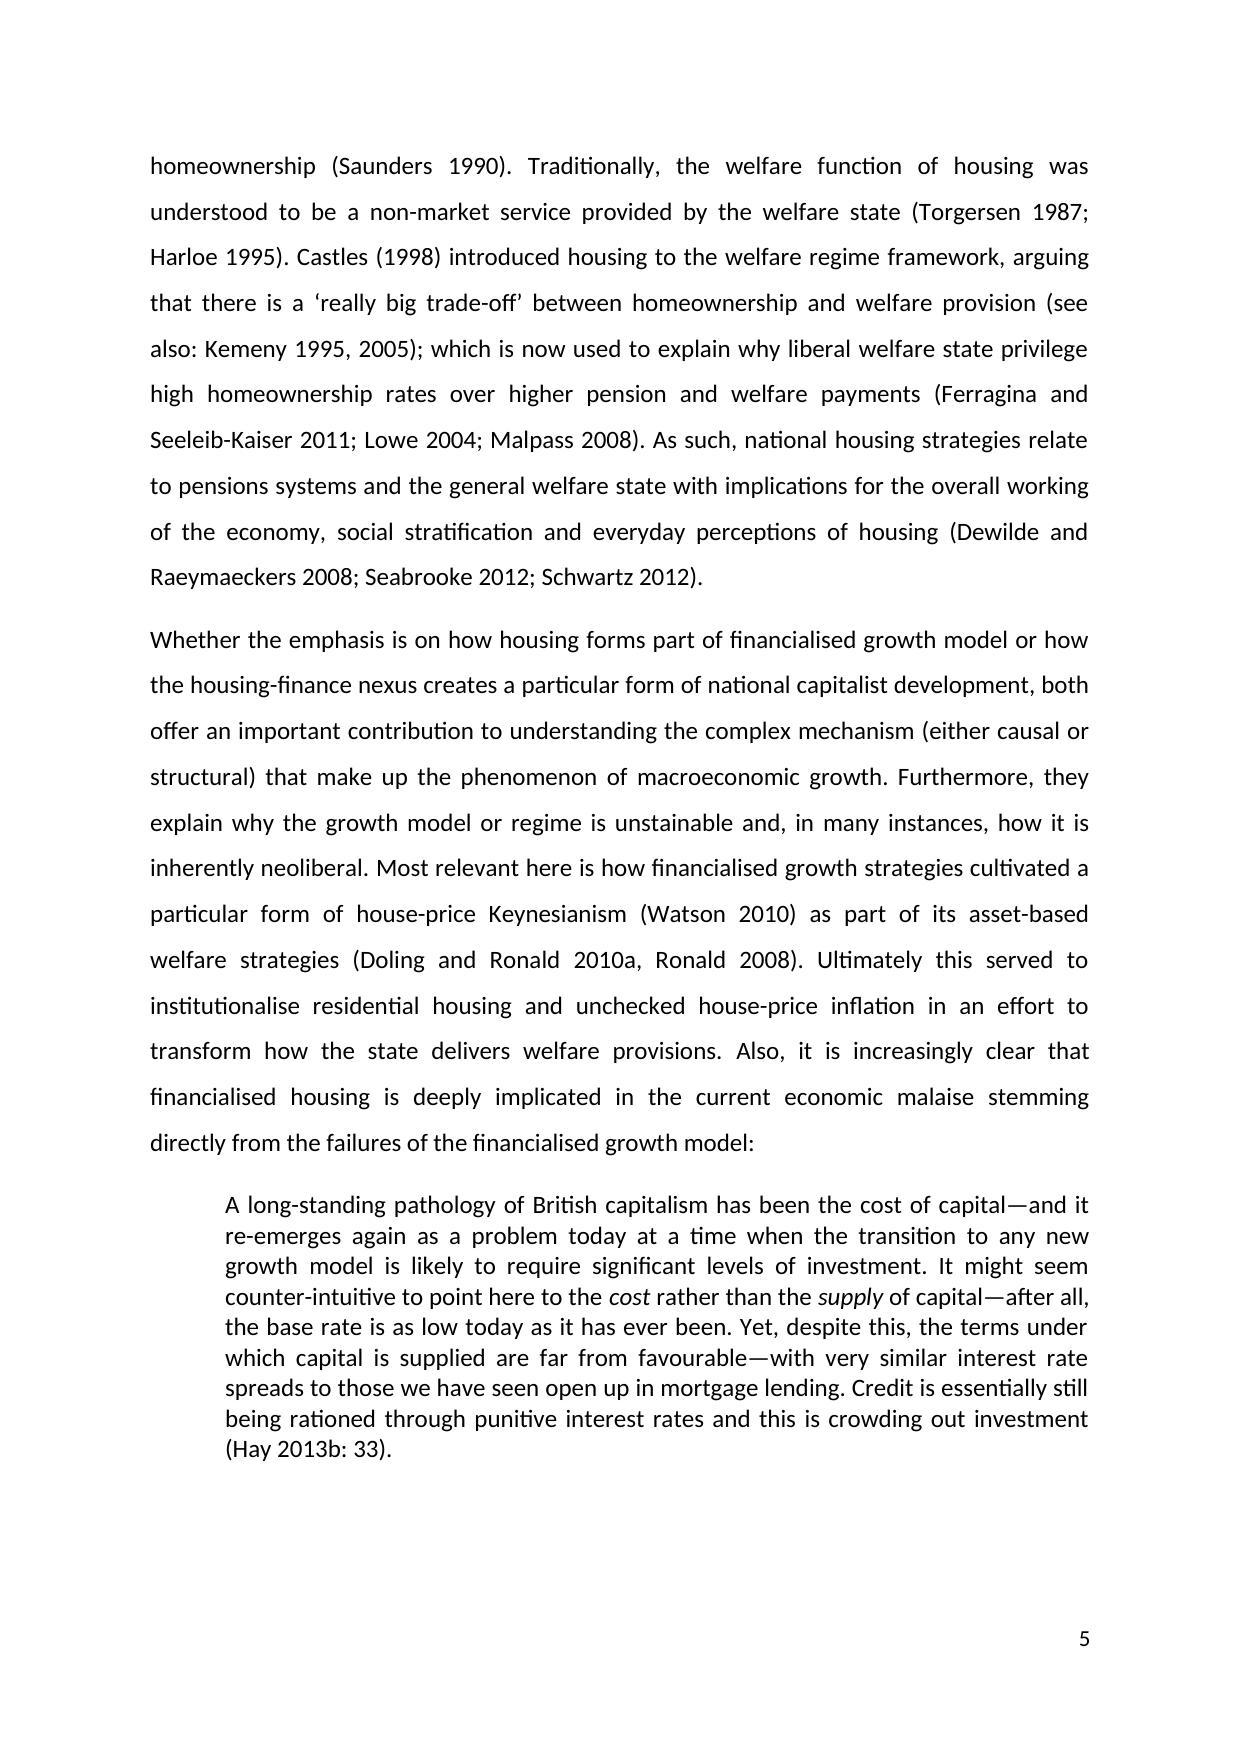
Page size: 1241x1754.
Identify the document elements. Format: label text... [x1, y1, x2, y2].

text Whether the emphasis is on how housing forms part of financialised growth model or how the housing-finance nexus creates a particular form of national capitalist development, both offer an important contribution to understanding the complex mechanism (either causal or structural) that make up the phenomenon of macroeconomic growth. Furthermore, they explain why the growth model or regime is unstainable and, in many instances, how it is inherently neoliberal. Most relevant here is how financialised growth strategies cultivated a particular form of house-price Keynesianism (Watson 2010) as part of its asset-based welfare strategies (Doling and Ronald 2010a, Ronald 2008). Ultimately this served to institutionalise residential housing and unchecked house-price inflation in an effort to transform how the state delivers welfare provisions. Also, it is increasingly clear that financialised housing is deeply implicated in the current economic malaise stemming directly from the failures of the financialised growth model: [150, 624, 1090, 1157]
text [150, 150, 1090, 592]
text A long-standing pathology of British capitalism has been the cost of capital—and it re-emerges again as a problem today at a time when the transition to any new growth model is likely to require significant levels of investment. It might seem counter-intuitive to point here to the cost rather than the supply of capital—after all, the base rate is as low today as it has ever been. Yet, despite this, the terms under which capital is supplied are far from favourable—with very similar interest rate spreads to those we have seen open up in mortgage lending. Credit is essentially still being rationed through punitive interest rates and this is crowding out investment (Hay 2013b: 33). [225, 1189, 1090, 1464]
